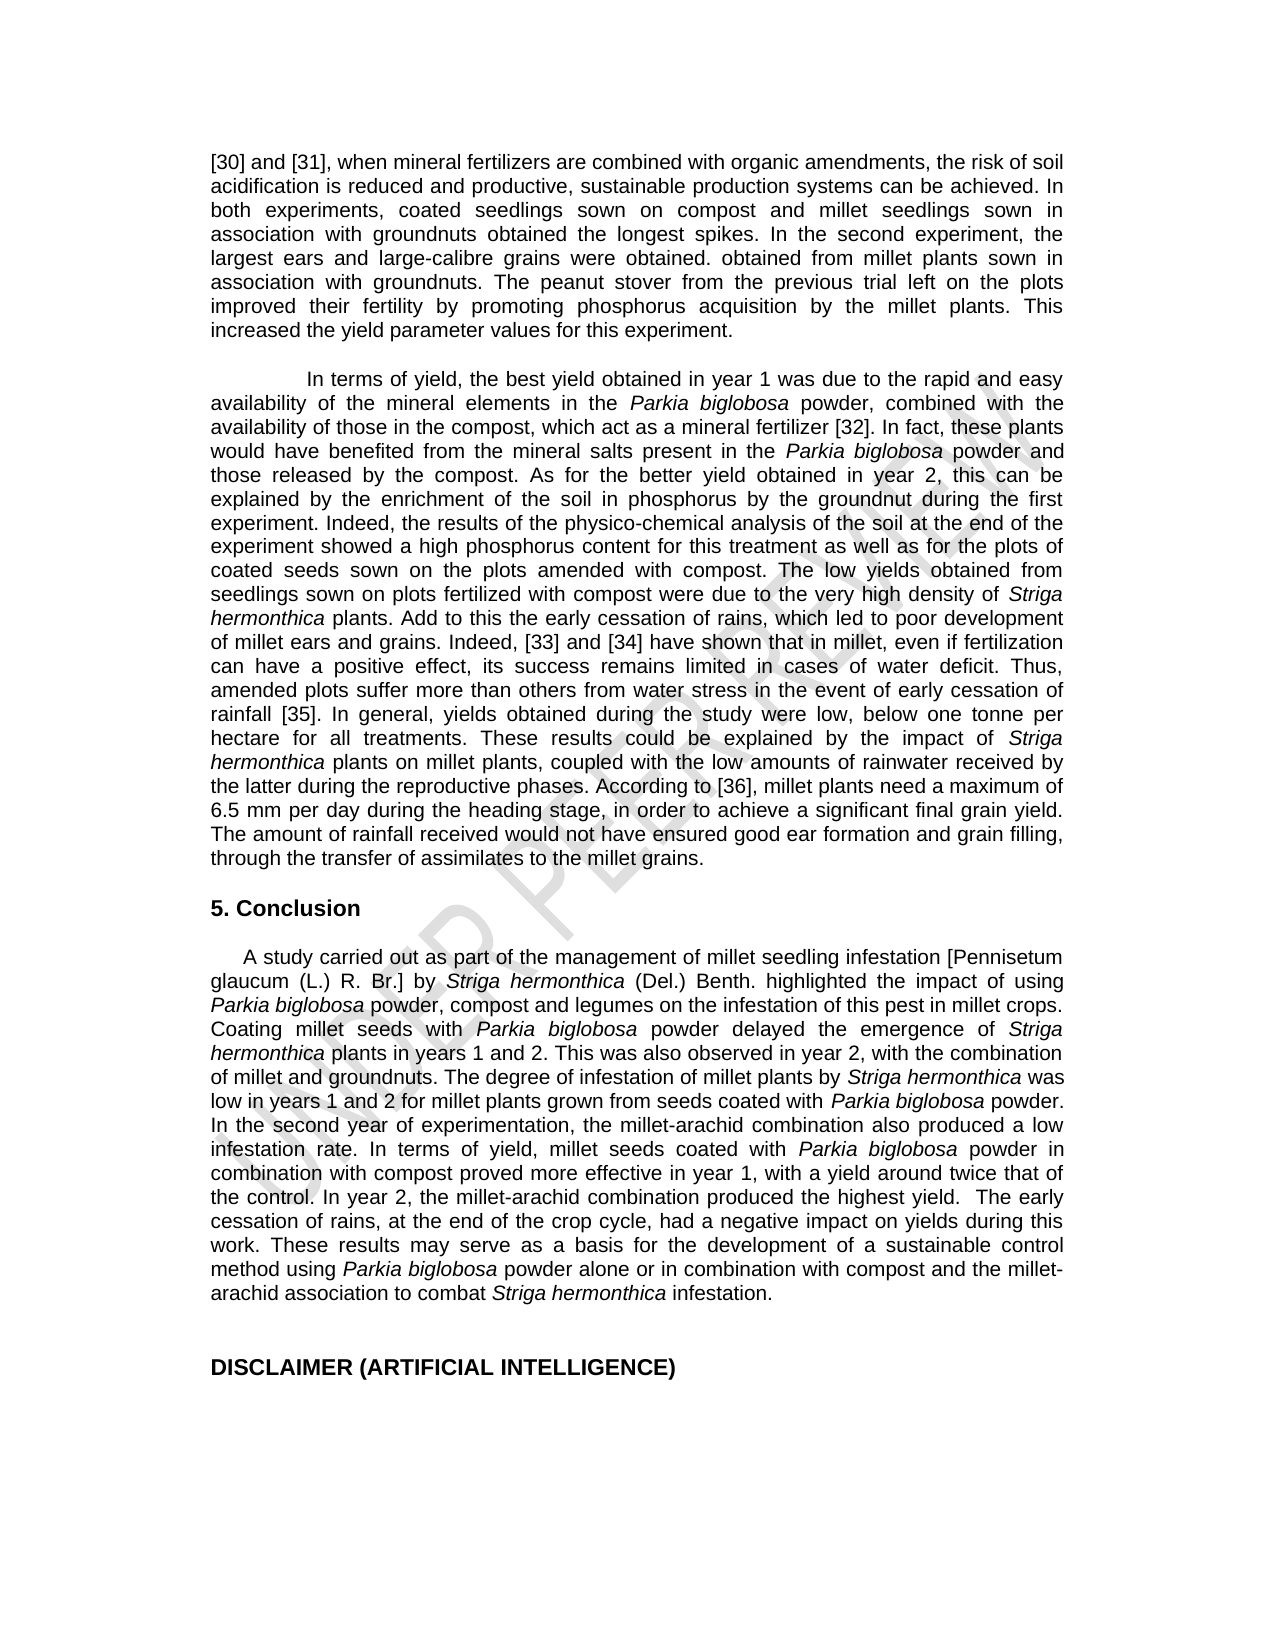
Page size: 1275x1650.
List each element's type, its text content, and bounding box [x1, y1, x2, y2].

text In terms of yield, the best yield obtained in year 1 was due to the rapid and easy availability of the mineral elements in the Parkia biglobosa powder, combined with the availability of those in the compost, which act as a mineral fertilizer [32]. In fact, these plants would have benefited from the mineral salts present in the Parkia biglobosa powder and those released by the compost. As for the better yield obtained in year 2, this can be explained by the enrichment of the soil in phosphorus by the groundnut during the first experiment. Indeed, the results of the physico-chemical analysis of the soil at the end of the experiment showed a high phosphorus content for this treatment as well as for the plots of coated seeds sown on the plots amended with compost. The low yields obtained from seedlings sown on plots fertilized with compost were due to the very high density of Striga hermonthica plants. Add to this the early cessation of rains, which led to poor development of millet ears and grains. Indeed, [33] and [34] have shown that in millet, even if fertilization can have a positive effect, its success remains limited in cases of water deficit. Thus, amended plots suffer more than others from water stress in the event of early cessation of rainfall [35]. In general, yields obtained during the study were low, below one tonne per hectare for all treatments. These results could be explained by the impact of Striga hermonthica plants on millet plants, coupled with the low amounts of rainwater received by the latter during the reproductive phases. According to [36], millet plants need a maximum of 6.5 mm per day during the heading stage, in order to achieve a significant final grain yield. The amount of rainfall received would not have ensured good ear formation and grain filling, through the transfer of assimilates to the millet grains. [210, 367, 1065, 870]
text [210, 150, 1065, 342]
text DISCLAIMER (ARTIFICIAL INTELLIGENCE) [210, 1353, 1065, 1380]
text A study carried out as part of the management of millet seedling infestation [Pennisetum glaucum (L.) R. Br.] by Striga hermonthica (Del.) Benth. highlighted the impact of using Parkia biglobosa powder, compost and legumes on the infestation of this pest in millet crops. Coating millet seeds with Parkia biglobosa powder delayed the emergence of Striga hermonthica plants in years 1 and 2. This was also observed in year 2, with the combination of millet and groundnuts. The degree of infestation of millet plants by Striga hermonthica was low in years 1 and 2 for millet plants grown from seeds coated with Parkia biglobosa powder. In the second year of experimentation, the millet-arachid combination also produced a low infestation rate. In terms of yield, millet seeds coated with Parkia biglobosa powder in combination with compost proved more effective in year 1, with a yield around twice that of the control. In year 2, the millet-arachid combination produced the highest yield. The early cessation of rains, at the end of the crop cycle, had a negative impact on yields during this work. These results may serve as a basis for the development of a sustainable control method using Parkia biglobosa powder alone or in combination with compost and the millet-arachid association to combat Striga hermonthica infestation. [210, 945, 1065, 1304]
text 5. Conclusion [210, 895, 1065, 921]
